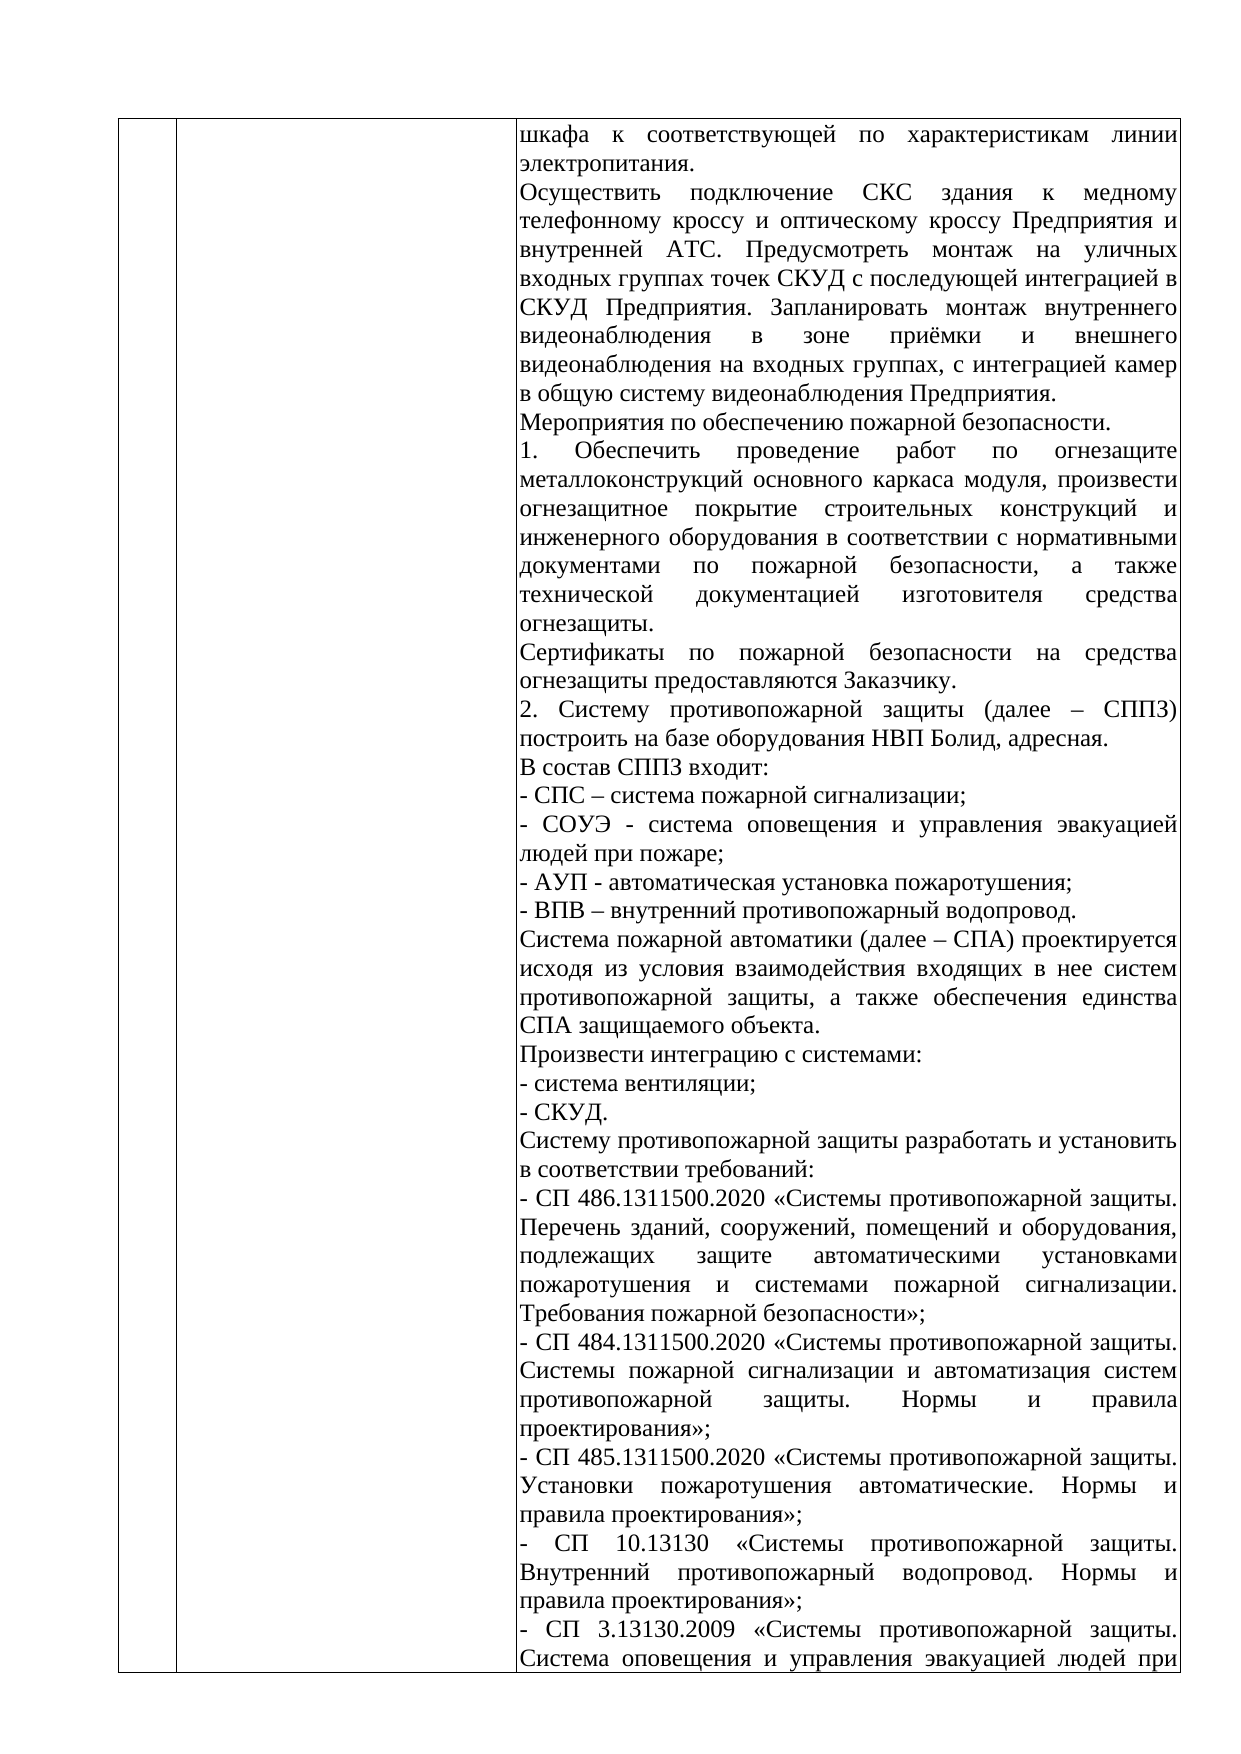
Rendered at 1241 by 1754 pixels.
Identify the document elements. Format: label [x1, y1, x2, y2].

table_cell [177, 119, 516, 1672]
table_cell [119, 119, 176, 1672]
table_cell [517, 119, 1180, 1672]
